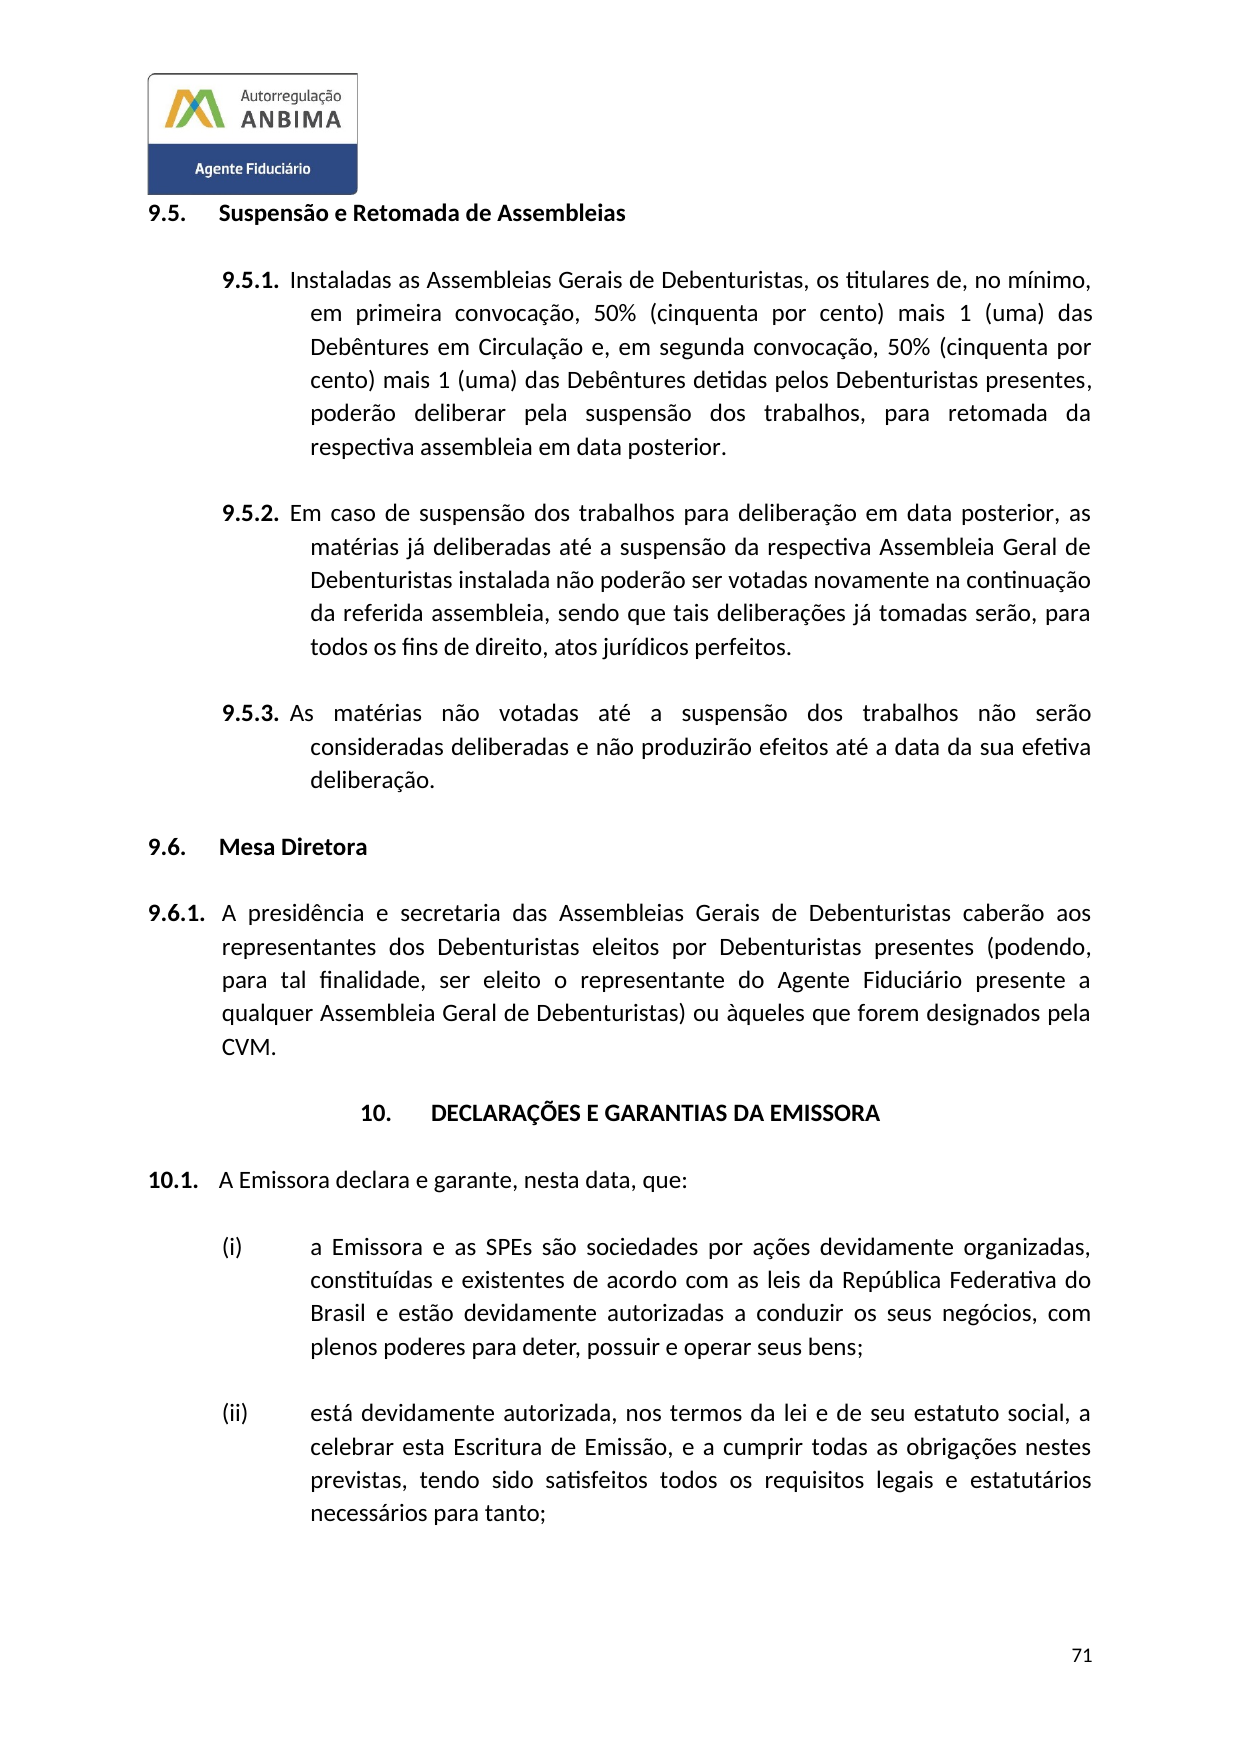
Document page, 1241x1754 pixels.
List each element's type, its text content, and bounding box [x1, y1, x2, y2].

list As matérias não votadas até a suspensão dos trabalhos não serão consideradas deliberadas e não produzirão efeitos até a data da sua efetiva deliberação. [222, 695, 1092, 795]
list Suspensão e Retomada de Assembleias [148, 195, 1092, 228]
list Em caso de suspensão dos trabalhos para deliberação em data posterior, as matérias já deliberadas até a suspensão da respectiva Assembleia Geral de Debenturistas instalada não poderão ser votadas novamente na continuação da referida assembleia, sendo que tais deliberações já tomadas serão, para todos os fins de direito, atos jurídicos perfeitos. [222, 495, 1092, 662]
list DECLARAÇÕES E GARANTIAS DA EMISSORA [148, 1095, 1092, 1128]
list A Emissora declara e garante, nesta data, que: [148, 1162, 1092, 1195]
list Mesa Diretora [148, 828, 1092, 862]
picture [147, 73, 358, 195]
list está devidamente autorizada, nos termos da lei e de seu estatuto social, a celebrar esta Escritura de Emissão, e a cumprir todas as obrigações nestes previstas, tendo sido satisfeitos todos os requisitos legais e estatutários necessários para tanto; [222, 1395, 1092, 1528]
list A presidência e secretaria das Assembleias Gerais de Debenturistas caberão aos representantes dos Debenturistas eleitos por Debenturistas presentes (podendo, para tal finalidade, ser eleito o representante do Agente Fiduciário presente a qualquer Assembleia Geral de Debenturistas) ou àqueles que forem designados pela CVM. [148, 895, 1092, 1062]
list a Emissora e as SPEs são sociedades por ações devidamente organizadas, constituídas e existentes de acordo com as leis da República Federativa do Brasil e estão devidamente autorizadas a conduzir os seus negócios, com plenos poderes para deter, possuir e operar seus bens; [222, 1228, 1092, 1362]
list Instaladas as Assembleias Gerais de Debenturistas, os titulares de, no mínimo, em primeira convocação, 50% (cinquenta por cento) mais 1 (uma) das Debêntures em Circulação e, em segunda convocação, 50% (cinquenta por cento) mais 1 (uma) das Debêntures detidas pelos Debenturistas presentes, poderão deliberar pela suspensão dos trabalhos, para retomada da respectiva assembleia em data posterior. [222, 262, 1092, 462]
